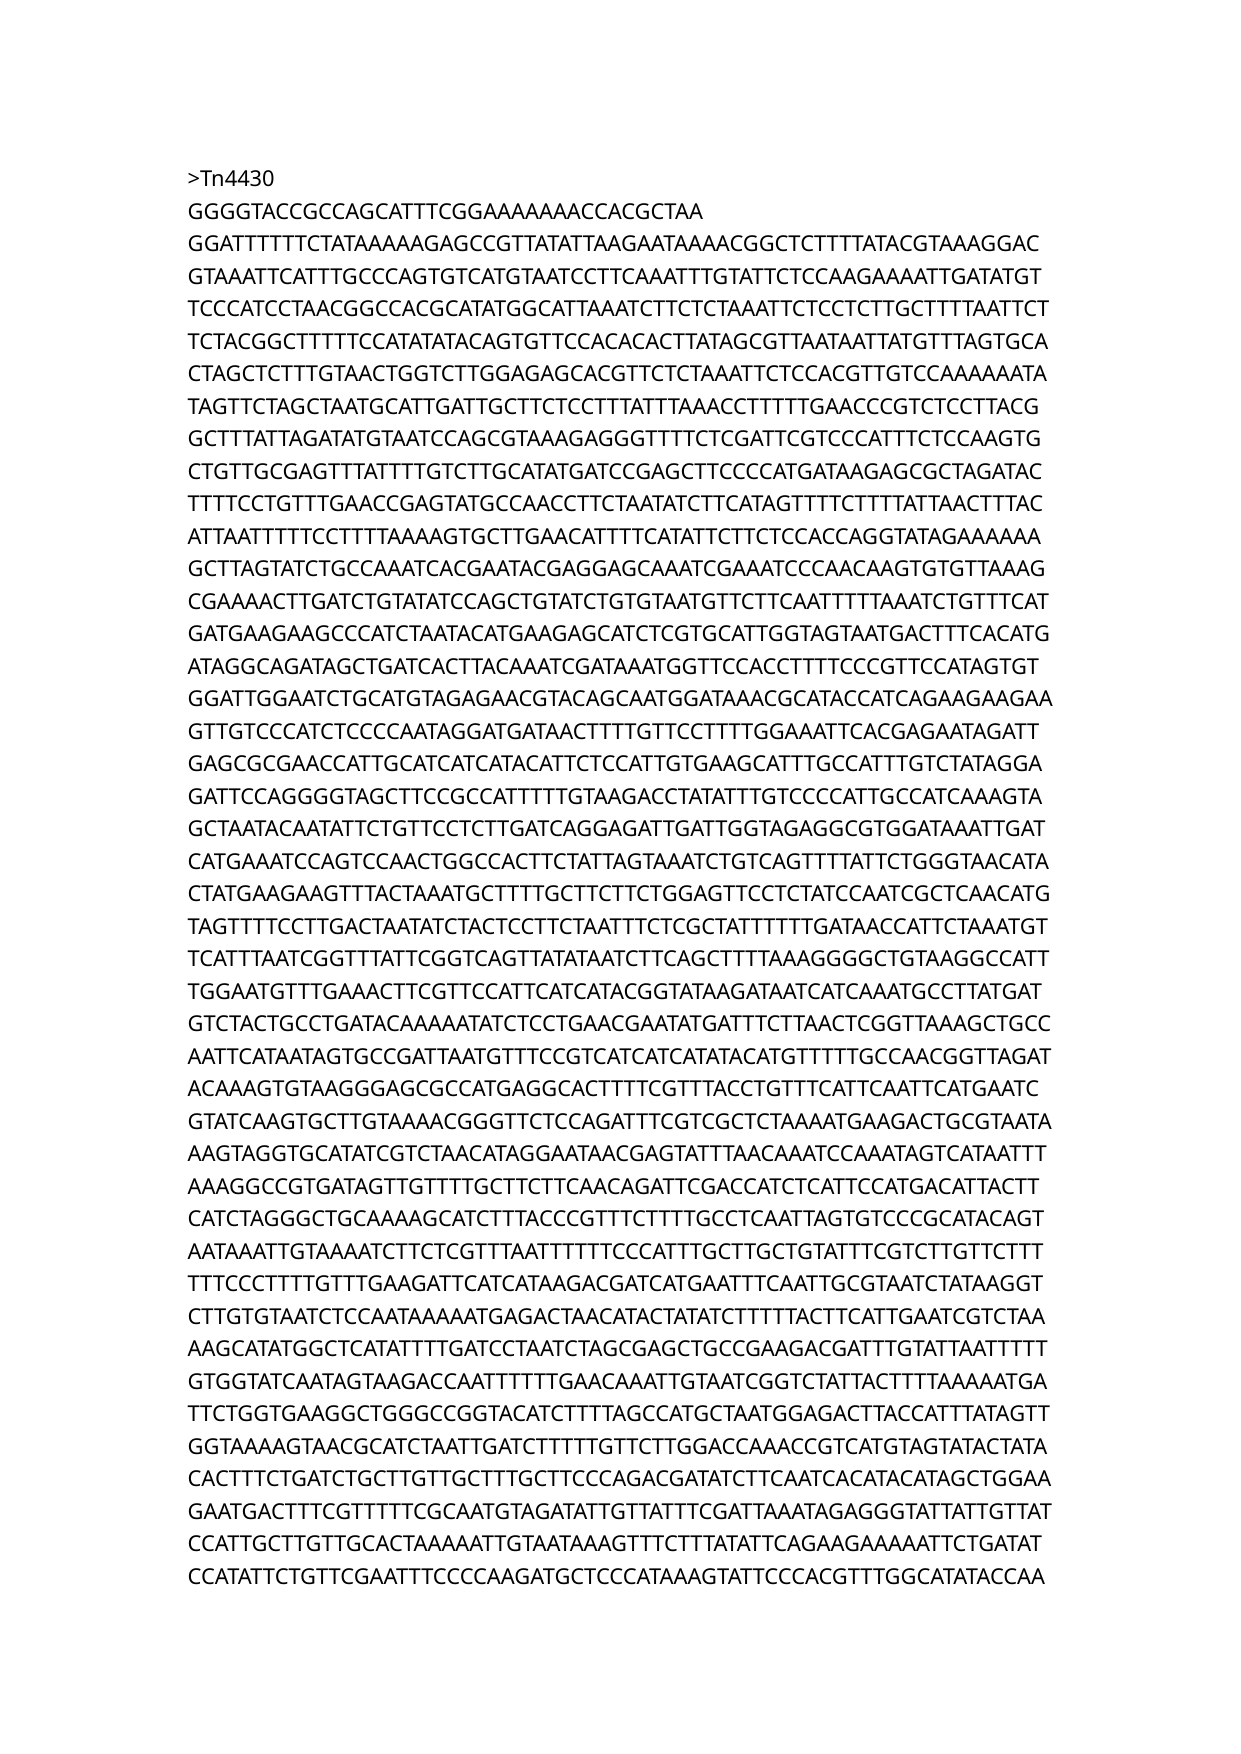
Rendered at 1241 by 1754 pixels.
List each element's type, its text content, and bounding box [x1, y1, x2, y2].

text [187, 194, 1053, 1592]
text >Tn4430 [187, 162, 1053, 194]
